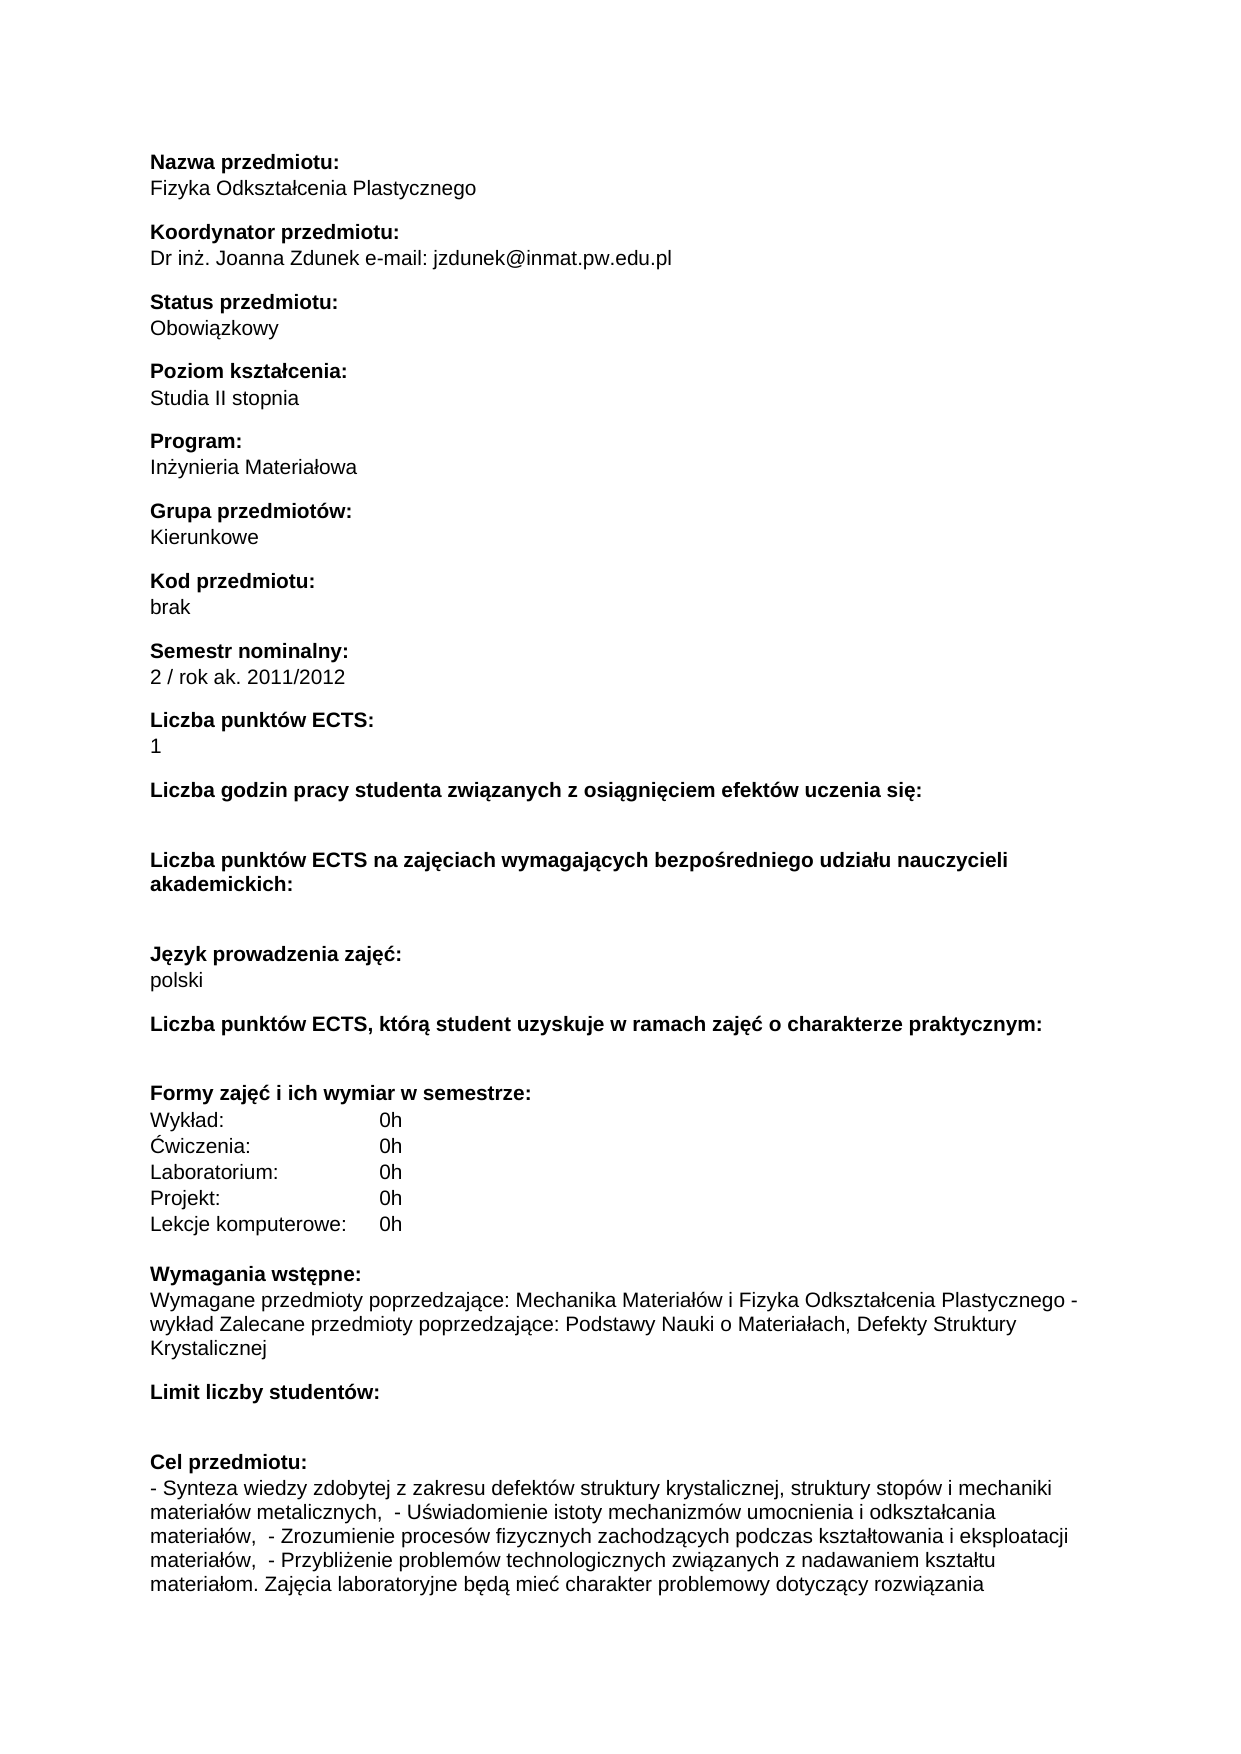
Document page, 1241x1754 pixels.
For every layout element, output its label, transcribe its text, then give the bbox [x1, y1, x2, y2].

text Liczba punktów ECTS, którą student uzyskuje w ramach zajęć o charakterze praktycznym: [150, 1011, 1090, 1035]
text Dr inż. Joanna Zdunek e-mail: jzdunek@inmat.pw.edu.pl [150, 246, 1090, 270]
text Wymagane przedmioty poprzedzające: Mechanika Materiałów i Fizyka Odkształcenia Plastycznego - wykład Zalecane przedmioty poprzedzające: Podstawy Nauki o Materiałach, Defekty Struktury Krystalicznej [150, 1288, 1090, 1360]
text Inżynieria Materiałowa [150, 455, 1090, 479]
text polski [150, 968, 1090, 992]
text Nazwa przedmiotu: [150, 150, 1090, 174]
text Poziom kształcenia: [150, 359, 1090, 383]
text Status przedmiotu: [150, 289, 1090, 313]
text Liczba godzin pracy studenta związanych z osiągnięciem efektów uczenia się: [150, 778, 1090, 802]
text 1 [150, 734, 1090, 758]
text Koordynator przedmiotu: [150, 220, 1090, 244]
text Grupa przedmiotów: [150, 499, 1090, 523]
text Program: [150, 429, 1090, 453]
text Semestr nominalny: [150, 638, 1090, 662]
text Limit liczby studentów: [150, 1380, 1090, 1404]
text Formy zajęć i ich wymiar w semestrze: [150, 1081, 1090, 1105]
table_cell Projekt: [140, 1186, 367, 1210]
text Fizyka Odkształcenia Plastycznego [150, 176, 1090, 200]
table_cell 0h [369, 1184, 597, 1210]
table_cell 0h [369, 1210, 597, 1236]
text Cel przedmiotu: [150, 1449, 1090, 1473]
text 2 / rok ak. 2011/2012 [150, 664, 1090, 688]
table_header Wykład: [140, 1108, 367, 1132]
text Kierunkowe [150, 525, 1090, 549]
text Kod przedmiotu: [150, 569, 1090, 593]
table_cell Laboratorium: [140, 1160, 367, 1184]
text brak [150, 595, 1090, 619]
text Liczba punktów ECTS na zajęciach wymagających bezpośredniego udziału nauczycieli akademickich: [150, 848, 1090, 896]
table_cell Ćwiczenia: [140, 1134, 367, 1158]
table_cell 0h [369, 1158, 597, 1184]
text Obowiązkowy [150, 316, 1090, 339]
table_cell 0h [369, 1132, 597, 1158]
text Studia II stopnia [150, 385, 1090, 409]
text Język prowadzenia zajęć: [150, 942, 1090, 966]
table_header 0h [369, 1108, 597, 1132]
table_cell Lekcje komputerowe: [140, 1212, 367, 1236]
text Wymagania wstępne: [150, 1262, 1090, 1286]
text Liczba punktów ECTS: [150, 708, 1090, 732]
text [150, 1476, 1090, 1595]
